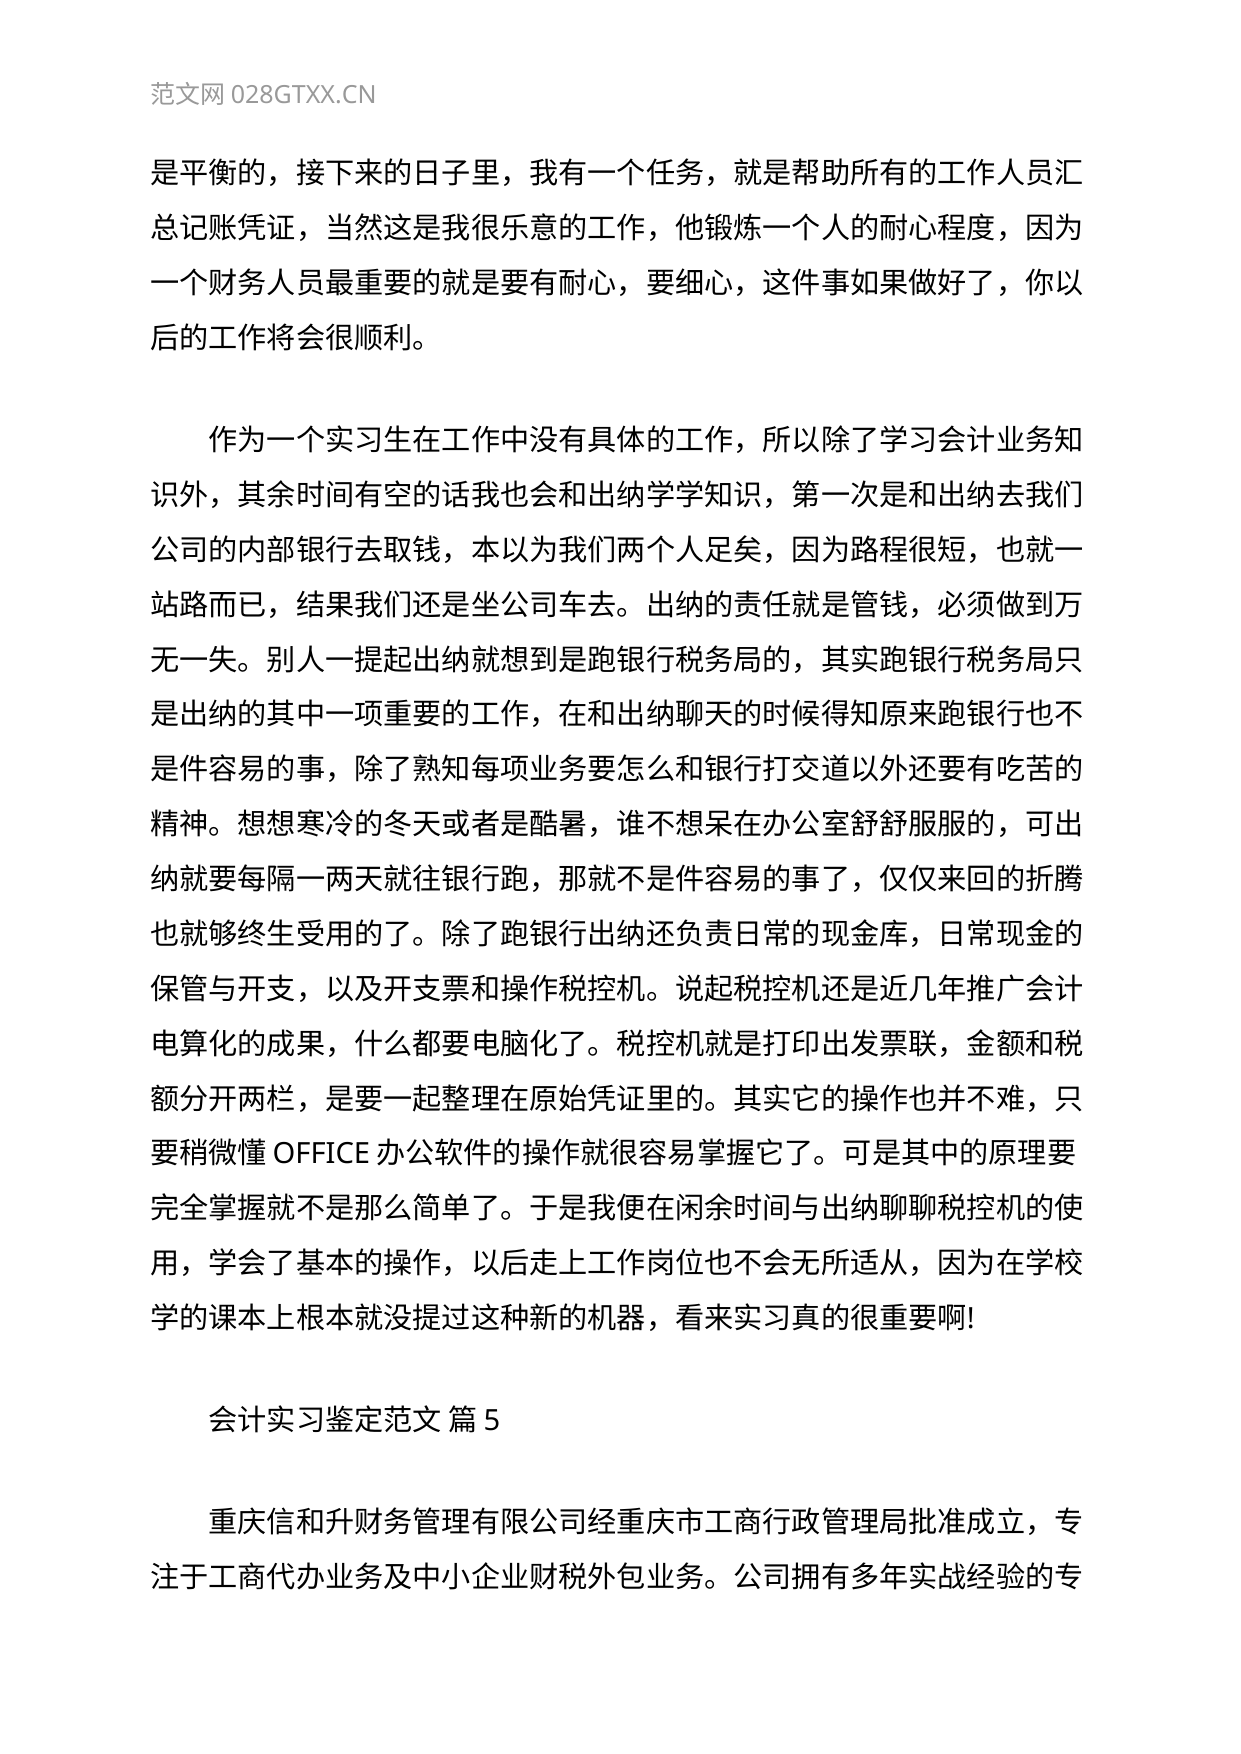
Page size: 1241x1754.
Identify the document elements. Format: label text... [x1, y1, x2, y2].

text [150, 150, 1090, 357]
text 会计实习鉴定范文 篇5 [150, 1397, 1090, 1439]
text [150, 1499, 1090, 1596]
text 作为一个实习生在工作中没有具体的工作，所以除了学习会计业务知识外，其余时间有空的话我也会和出纳学学知识，第一次是和出纳去我们公司的内部银行去取钱，本以为我们两个人足矣，因为路程很短，也就一站路而已，结果我们还是坐公司车去。出纳的责任就是管钱，必须做到万无一失。别人一提起出纳就想到是跑银行税务局的，其实跑银行税务局只是出纳的其中一项重要的工作，在和出纳聊天的时候得知原来跑银行也不是件容易的事，除了熟知每项业务要怎么和银行打交道以外还要有吃苦的精神。想想寒冷的冬天或者是酷暑，谁不想呆在办公室舒舒服服的，可出纳就要每隔一两天就往银行跑，那就不是件容易的事了，仅仅来回的折腾也就够终生受用的了。除了跑银行出纳还负责日常的现金库，日常现金的保管与开支，以及开支票和操作税控机。说起税控机还是近几年推广会计电算化的成果，什么都要电脑化了。税控机就是打印出发票联，金额和税额分开两栏，是要一起整理在原始凭证里的。其实它的操作也并不难，只要稍微懂OFFICE办公软件的操作就很容易掌握它了。可是其中的原理要完全掌握就不是那么简单了。于是我便在闲余时间与出纳聊聊税控机的使用，学会了基本的操作，以后走上工作岗位也不会无所适从，因为在学校学的课本上根本就没提过这种新的机器，看来实习真的很重要啊! [150, 416, 1090, 1337]
